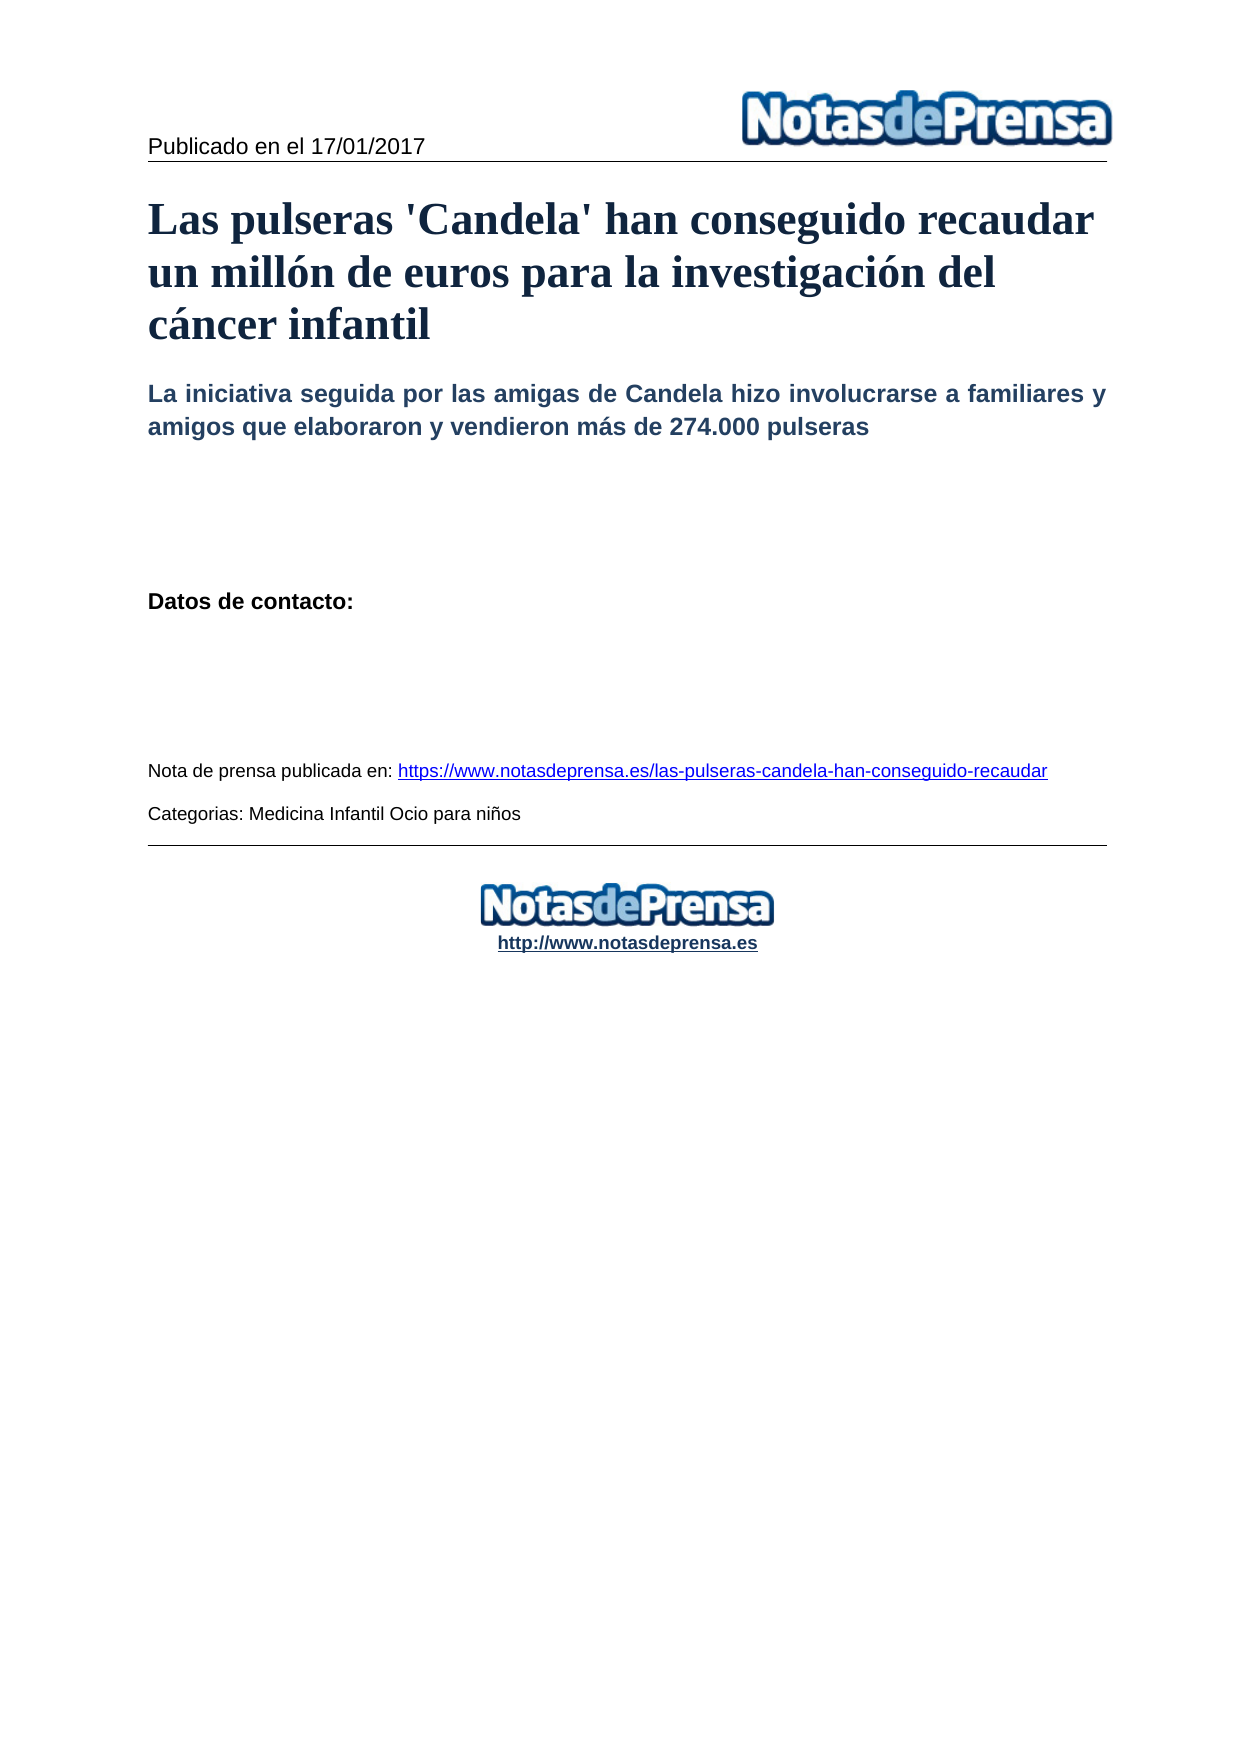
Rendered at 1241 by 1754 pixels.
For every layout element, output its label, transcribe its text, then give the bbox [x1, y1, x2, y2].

text Nota de prensa publicada en: https://www.notasdeprensa.es/las-pulseras-candela-han-conseguido-recaudar [148, 760, 1107, 782]
picture [742, 90, 1113, 148]
picture [480, 882, 775, 928]
text Datos de contacto: [148, 588, 1107, 614]
text http://www.notasdeprensa.es [148, 932, 1107, 953]
text Categorias: Medicina Infantil Ocio para niños [148, 802, 1107, 824]
text Publicado en el 17/01/2017 [148, 133, 1107, 161]
subtitle La iniciativa seguida por las amigas de Candela hizo involucrarse a familiares y amigos que elaboraron y vendieron más de 274.000 pulseras [148, 379, 1107, 441]
subtitle Las pulseras 'Candela' han conseguido recaudar un millón de euros para la investigación del cáncer infantil [148, 192, 1107, 350]
